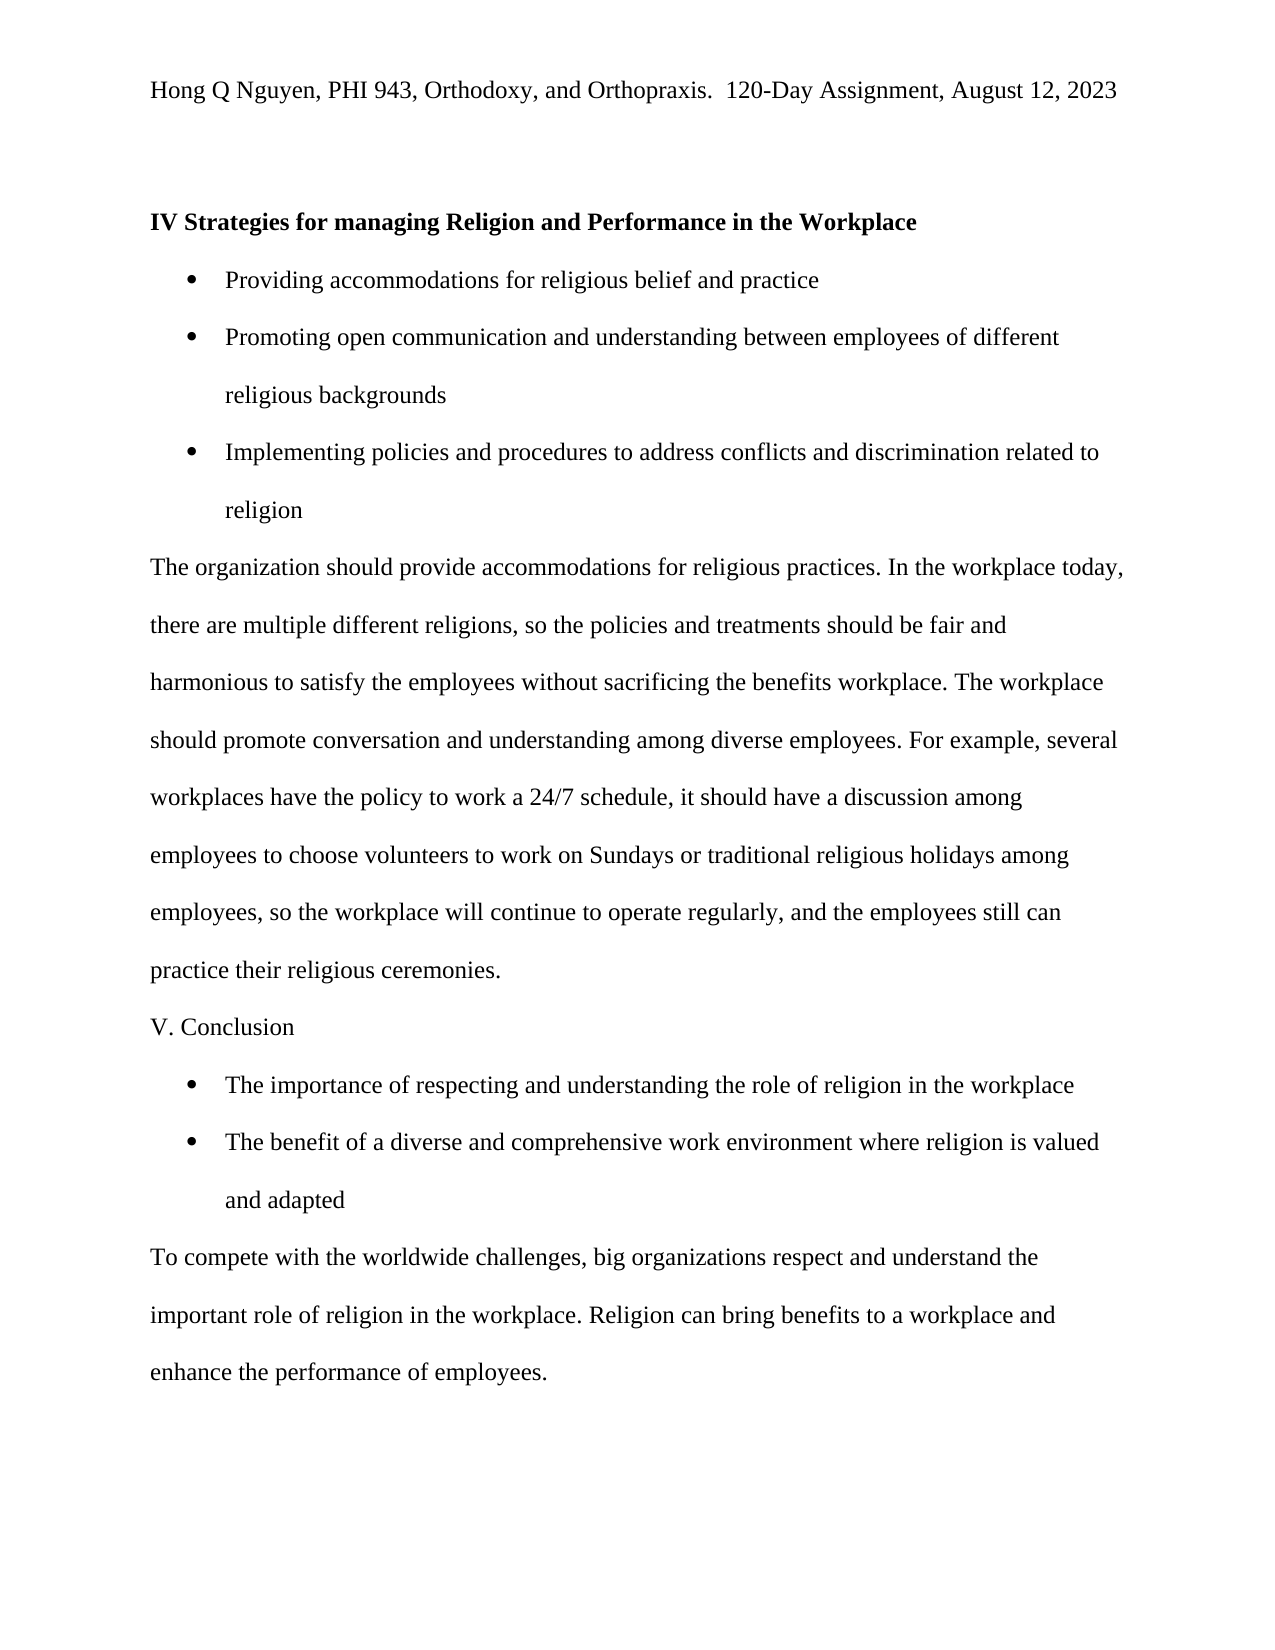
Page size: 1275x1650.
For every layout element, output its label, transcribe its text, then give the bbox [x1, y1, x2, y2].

text The organization should provide accommodations for religious practices. In the workplace today, there are multiple different religions, so the policies and treatments should be fair and harmonious to satisfy the employees without sacrificing the benefits workplace. The workplace should promote conversation and understanding among diverse employees. For example, several workplaces have the policy to work a 24/7 schedule, it should have a discussion among employees to choose volunteers to work on Sundays or traditional religious holidays among employees, so the workplace will continue to operate regularly, and the employees still can practice their religious ceremonies. [150, 552, 1125, 984]
list Promoting open communication and understanding between employees of different religious backgrounds [187, 322, 1125, 409]
list The benefit of a diverse and comprehensive work environment where religion is valued and adapted [187, 1127, 1125, 1214]
list The importance of respecting and understanding the role of religion in the workplace [187, 1070, 1125, 1099]
text V. Conclusion [150, 1012, 1125, 1041]
list Implementing policies and procedures to address conflicts and discrimination related to religion [187, 437, 1125, 524]
list Providing accommodations for religious belief and practice [187, 265, 1125, 294]
text IV Strategies for managing Religion and Performance in the Workplace [150, 207, 1125, 236]
text To compete with the worldwide challenges, big organizations respect and understand the important role of religion in the workplace. Religion can bring benefits to a workplace and enhance the performance of employees. [150, 1242, 1125, 1386]
